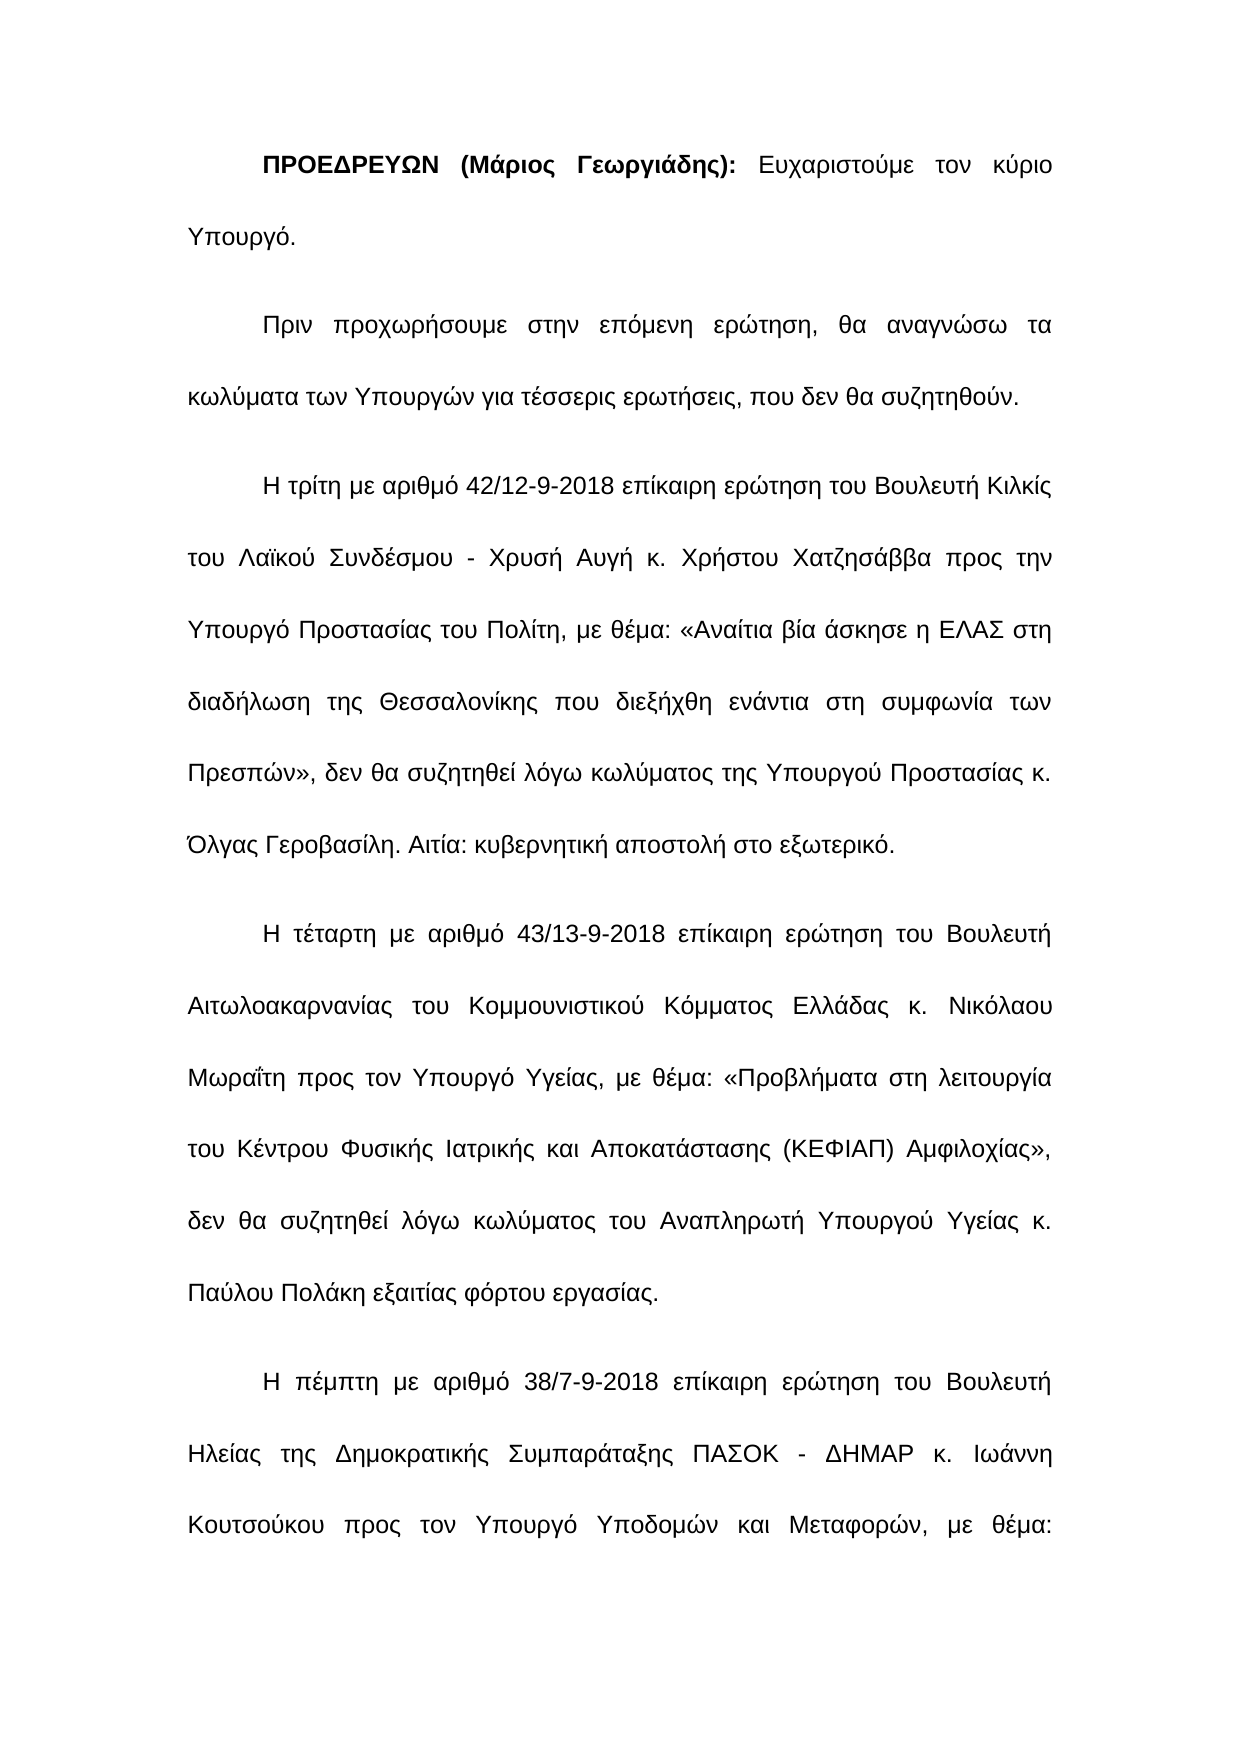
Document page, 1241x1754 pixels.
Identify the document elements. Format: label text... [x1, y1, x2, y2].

text ΠΡΟΕΔΡΕΥΩΝ (Μάριος Γεωργιάδης): Ευχαριστούμε τον κύριο Υπουργό. [187, 150, 1053, 251]
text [187, 1367, 1053, 1539]
text Η τρίτη με αριθμό 42/12-9-2018 επίκαιρη ερώτηση του Βουλευτή Κιλκίς του Λαϊκού Συνδέσμου - Χρυσή Αυγή κ. Χρήστου Χατζησάββα προς την Υπουργό Προστασίας του Πολίτη, με θέμα: «Αναίτια βία άσκησε η ΕΛΑΣ στη διαδήλωση της Θεσσαλονίκης που διεξήχθη ενάντια στη συμφωνία των Πρεσπών», δεν θα συζητηθεί λόγω κωλύματος της Υπουργού Προστασίας κ. Όλγας Γεροβασίλη. Αιτία: κυβερνητική αποστολή στο εξωτερικό. [187, 471, 1053, 859]
text Η τέταρτη με αριθμό 43/13-9-2018 επίκαιρη ερώτηση του Βουλευτή Αιτωλοακαρνανίας του Κομμουνιστικού Κόμματος Ελλάδας κ. Νικόλαου Μωραΐτη προς τον Υπουργό Υγείας, με θέμα: «Προβλήματα στη λειτουργία του Κέντρου Φυσικής Ιατρικής και Αποκατάστασης (ΚΕΦΙΑΠ) Αμφιλοχίας», δεν θα συζητηθεί λόγω κωλύματος του Αναπληρωτή Υπουργού Υγείας κ. Παύλου Πολάκη εξαιτίας φόρτου εργασίας. [187, 919, 1053, 1307]
text Πριν προχωρήσουμε στην επόμενη ερώτηση, θα αναγνώσω τα κωλύματα των Υπουργών για τέσσερις ερωτήσεις, που δεν θα συζητηθούν. [187, 310, 1053, 411]
